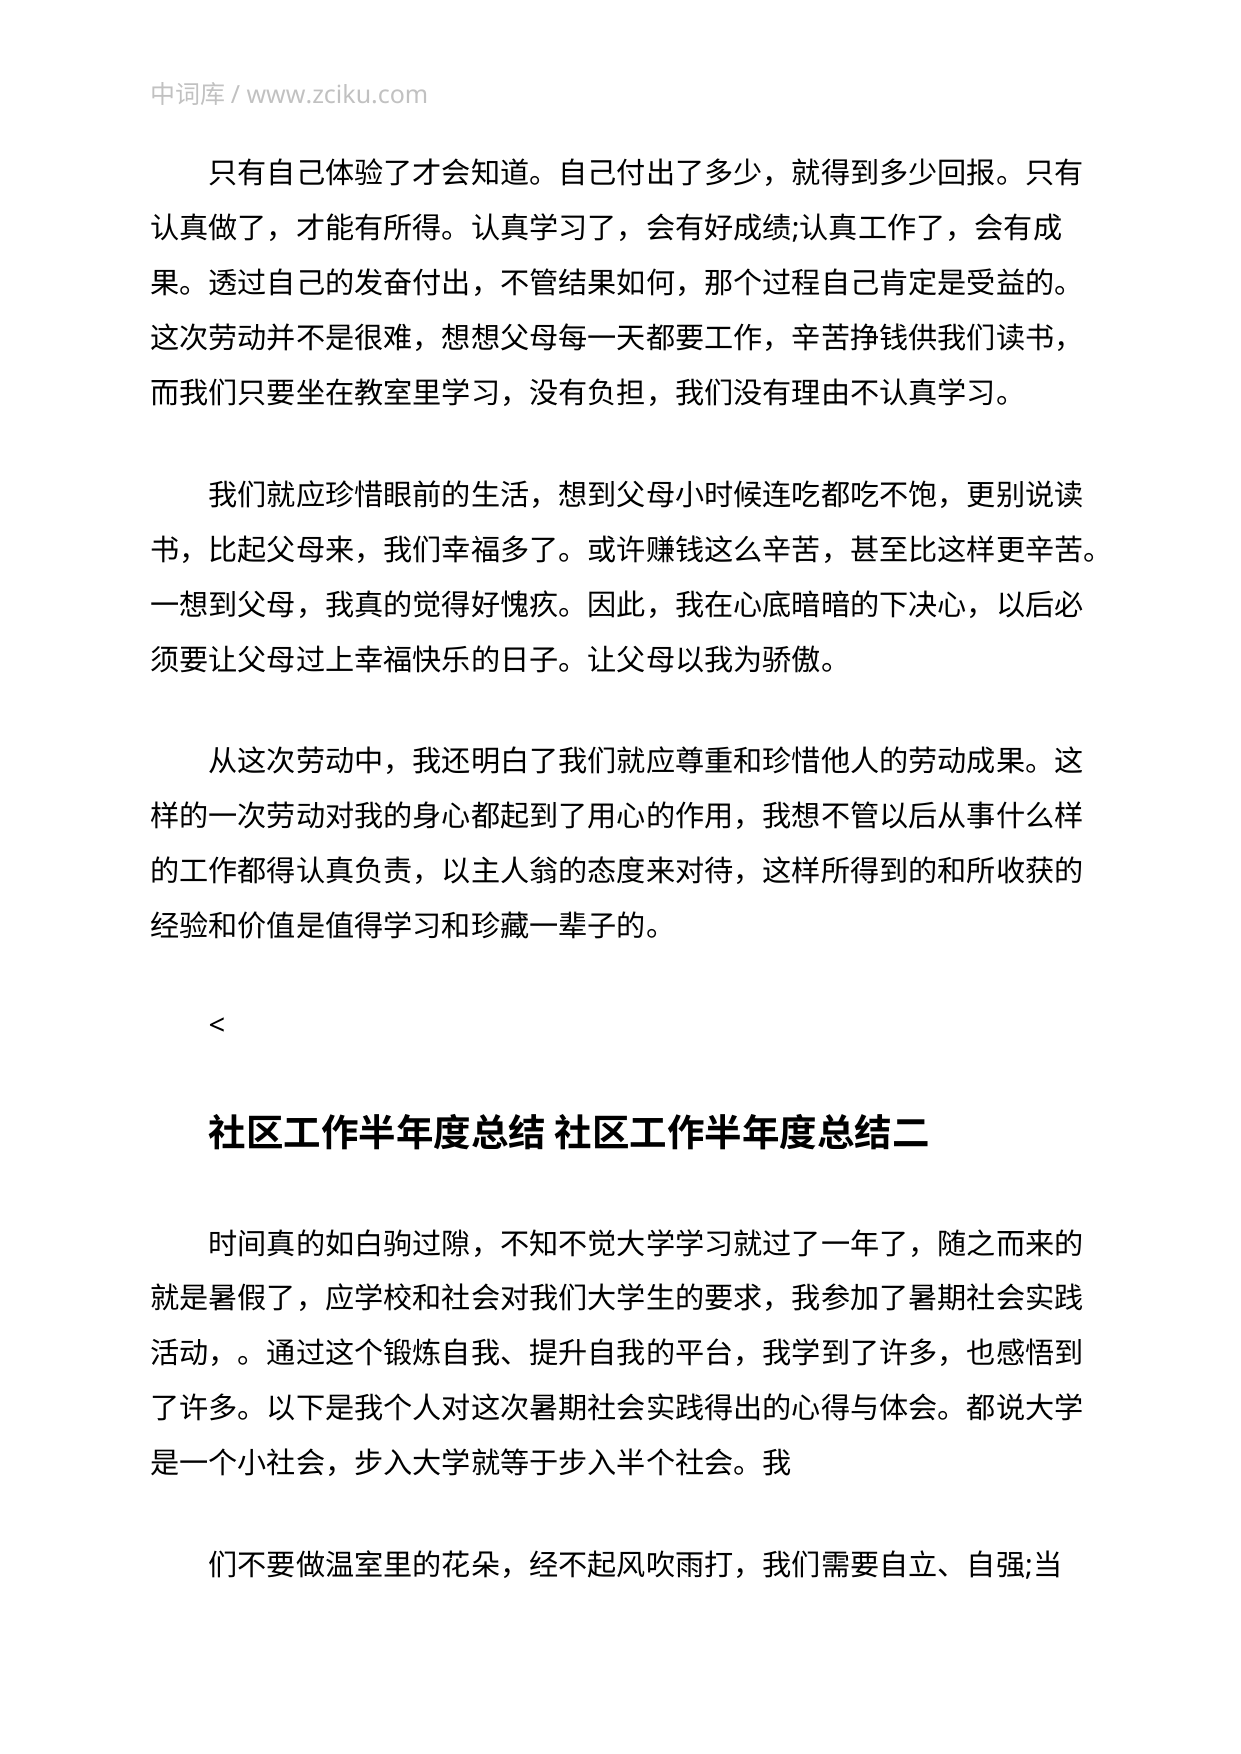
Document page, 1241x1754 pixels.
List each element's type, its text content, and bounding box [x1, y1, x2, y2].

text 只有自己体验了才会知道。自己付出了多少，就得到多少回报。只有认真做了，才能有所得。认真学习了，会有好成绩;认真工作了，会有成果。透过自己的发奋付出，不管结果如何，那个过程自己肯定是受益的。这次劳动并不是很难，想想父母每一天都要工作，辛苦挣钱供我们读书，而我们只要坐在教室里学习，没有负担，我们没有理由不认真学习。 [150, 150, 1090, 412]
text 从这次劳动中，我还明白了我们就应尊重和珍惜他人的劳动成果。这样的一次劳动对我的身心都起到了用心的作用，我想不管以后从事什么样的工作都得认真负责，以主人翁的态度来对待，这样所得到的和所收获的经验和价值是值得学习和珍藏一辈子的。 [150, 738, 1090, 945]
text 时间真的如白驹过隙，不知不觉大学学习就过了一年了，随之而来的就是暑假了，应学校和社会对我们大学生的要求，我参加了暑期社会实践活动，。通过这个锻炼自我、提升自我的平台，我学到了许多，也感悟到了许多。以下是我个人对这次暑期社会实践得出的心得与体会。都说大学是一个小社会，步入大学就等于步入半个社会。我 [150, 1220, 1090, 1482]
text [150, 1542, 1090, 1584]
text 我们就应珍惜眼前的生活，想到父母小时候连吃都吃不饱，更别说读书，比起父母来，我们幸福多了。或许赚钱这么辛苦，甚至比这样更辛苦。一想到父母，我真的觉得好愧疚。因此，我在心底暗暗的下决心，以后必须要让父母过上幸福快乐的日子。让父母以我为骄傲。 [150, 471, 1090, 678]
text < [150, 1004, 1090, 1044]
text 社区工作半年度总结 社区工作半年度总结二 [150, 1103, 1090, 1157]
